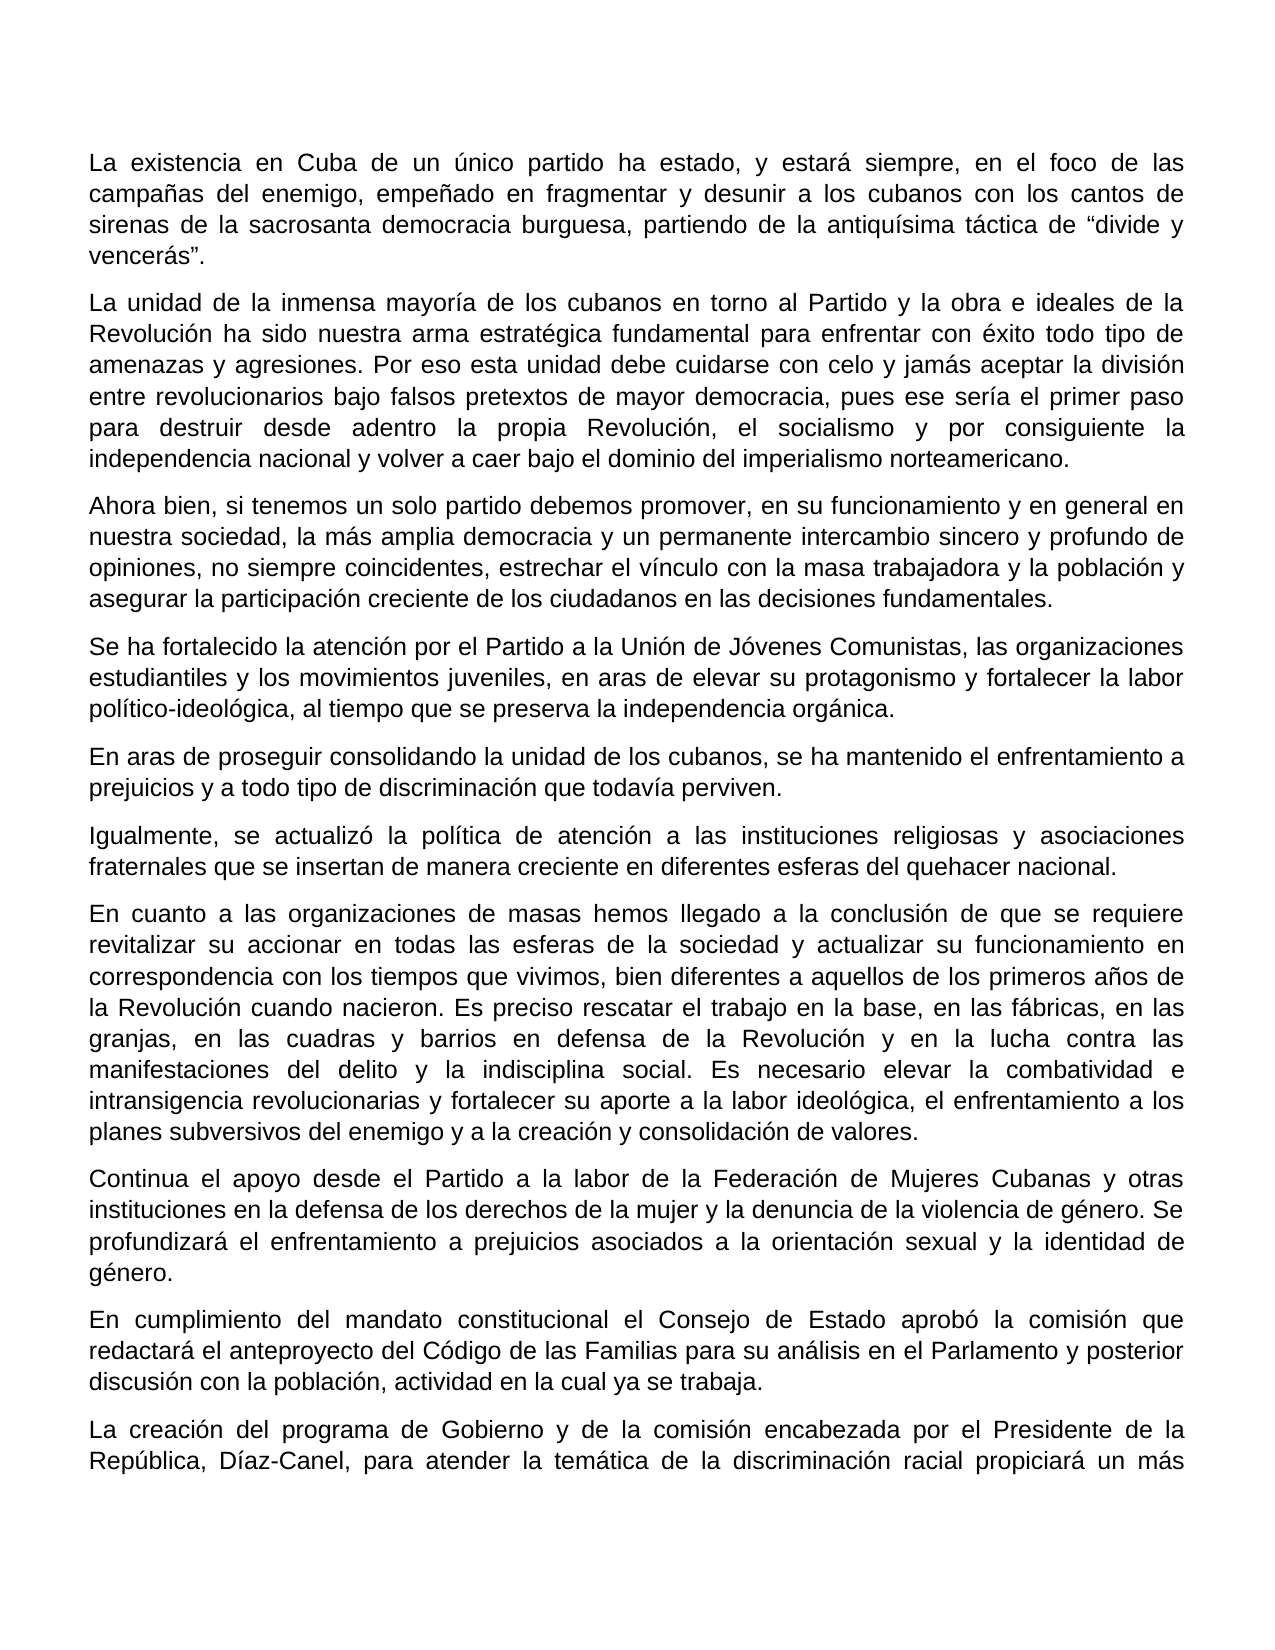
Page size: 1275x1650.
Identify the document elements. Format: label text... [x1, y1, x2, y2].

text Igualmente, se actualizó la política de atención a las instituciones religiosas y asociaciones fraternales que se insertan de manera creciente en diferentes esferas del quehacer nacional. [89, 821, 1186, 881]
text La unidad de la inmensa mayoría de los cubanos en torno al Partido y la obra e ideales de la Revolución ha sido nuestra arma estratégica fundamental para enfrentar con éxito todo tipo de amenazas y agresiones. Por eso esta unidad debe cuidarse con celo y jamás aceptar la división entre revolucionarios bajo falsos pretextos de mayor democracia, pues ese sería el primer paso para destruir desde adentro la propia Revolución, el socialismo y por consiguiente la independencia nacional y volver a caer bajo el dominio del imperialismo norteamericano. [89, 288, 1186, 472]
text La existencia en Cuba de un único partido ha estado, y estará siempre, en el foco de las campañas del enemigo, empeñado en fragmentar y desunir a los cubanos con los cantos de sirenas de la sacrosanta democracia burguesa, partiendo de la antiquísima táctica de “divide y vencerás”. [89, 148, 1186, 269]
text Se ha fortalecido la atención por el Partido a la Unión de Jóvenes Comunistas, las organizaciones estudiantiles y los movimientos juveniles, en aras de elevar su protagonismo y fortalecer la labor político-ideológica, al tiempo que se preserva la independencia orgánica. [89, 632, 1186, 723]
text En cumplimiento del mandato constitucional el Consejo de Estado aprobó la comisión que redactará el anteproyecto del Código de las Familias para su análisis en el Parlamento y posterior discusión con la población, actividad en la cual ya se trabaja. [89, 1305, 1186, 1396]
text En aras de proseguir consolidando la unidad de los cubanos, se ha mantenido el enfrentamiento a prejuicios y a todo tipo de discriminación que todavía perviven. [89, 742, 1186, 802]
text Continua el apoyo desde el Partido a la labor de la Federación de Mujeres Cubanas y otras instituciones en la defensa de los derechos de la mujer y la denuncia de la violencia de género. Se profundizará el enfrentamiento a prejuicios asociados a la orientación sexual y la identidad de género. [89, 1164, 1186, 1286]
text Ahora bien, si tenemos un solo partido debemos promover, en su funcionamiento y en general en nuestra sociedad, la más amplia democracia y un permanente intercambio sincero y profundo de opiniones, no siempre coincidentes, estrechar el vínculo con la masa trabajadora y la población y asegurar la participación creciente de los ciudadanos en las decisiones fundamentales. [89, 491, 1186, 613]
text En cuanto a las organizaciones de masas hemos llegado a la conclusión de que se requiere revitalizar su accionar en todas las esferas de la sociedad y actualizar su funcionamiento en correspondencia con los tiempos que vivimos, bien diferentes a aquellos de los primeros años de la Revolución cuando nacieron. Es preciso rescatar el trabajo en la base, en las fábricas, en las granjas, en las cuadras y barrios en defensa de la Revolución y en la lucha contra las manifestaciones del delito y la indisciplina social. Es necesario elevar la combatividad e intransigencia revolucionarias y fortalecer su aporte a la labor ideológica, el enfrentamiento a los planes subversivos del enemigo y a la creación y consolidación de valores. [89, 899, 1186, 1146]
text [89, 1415, 1186, 1475]
